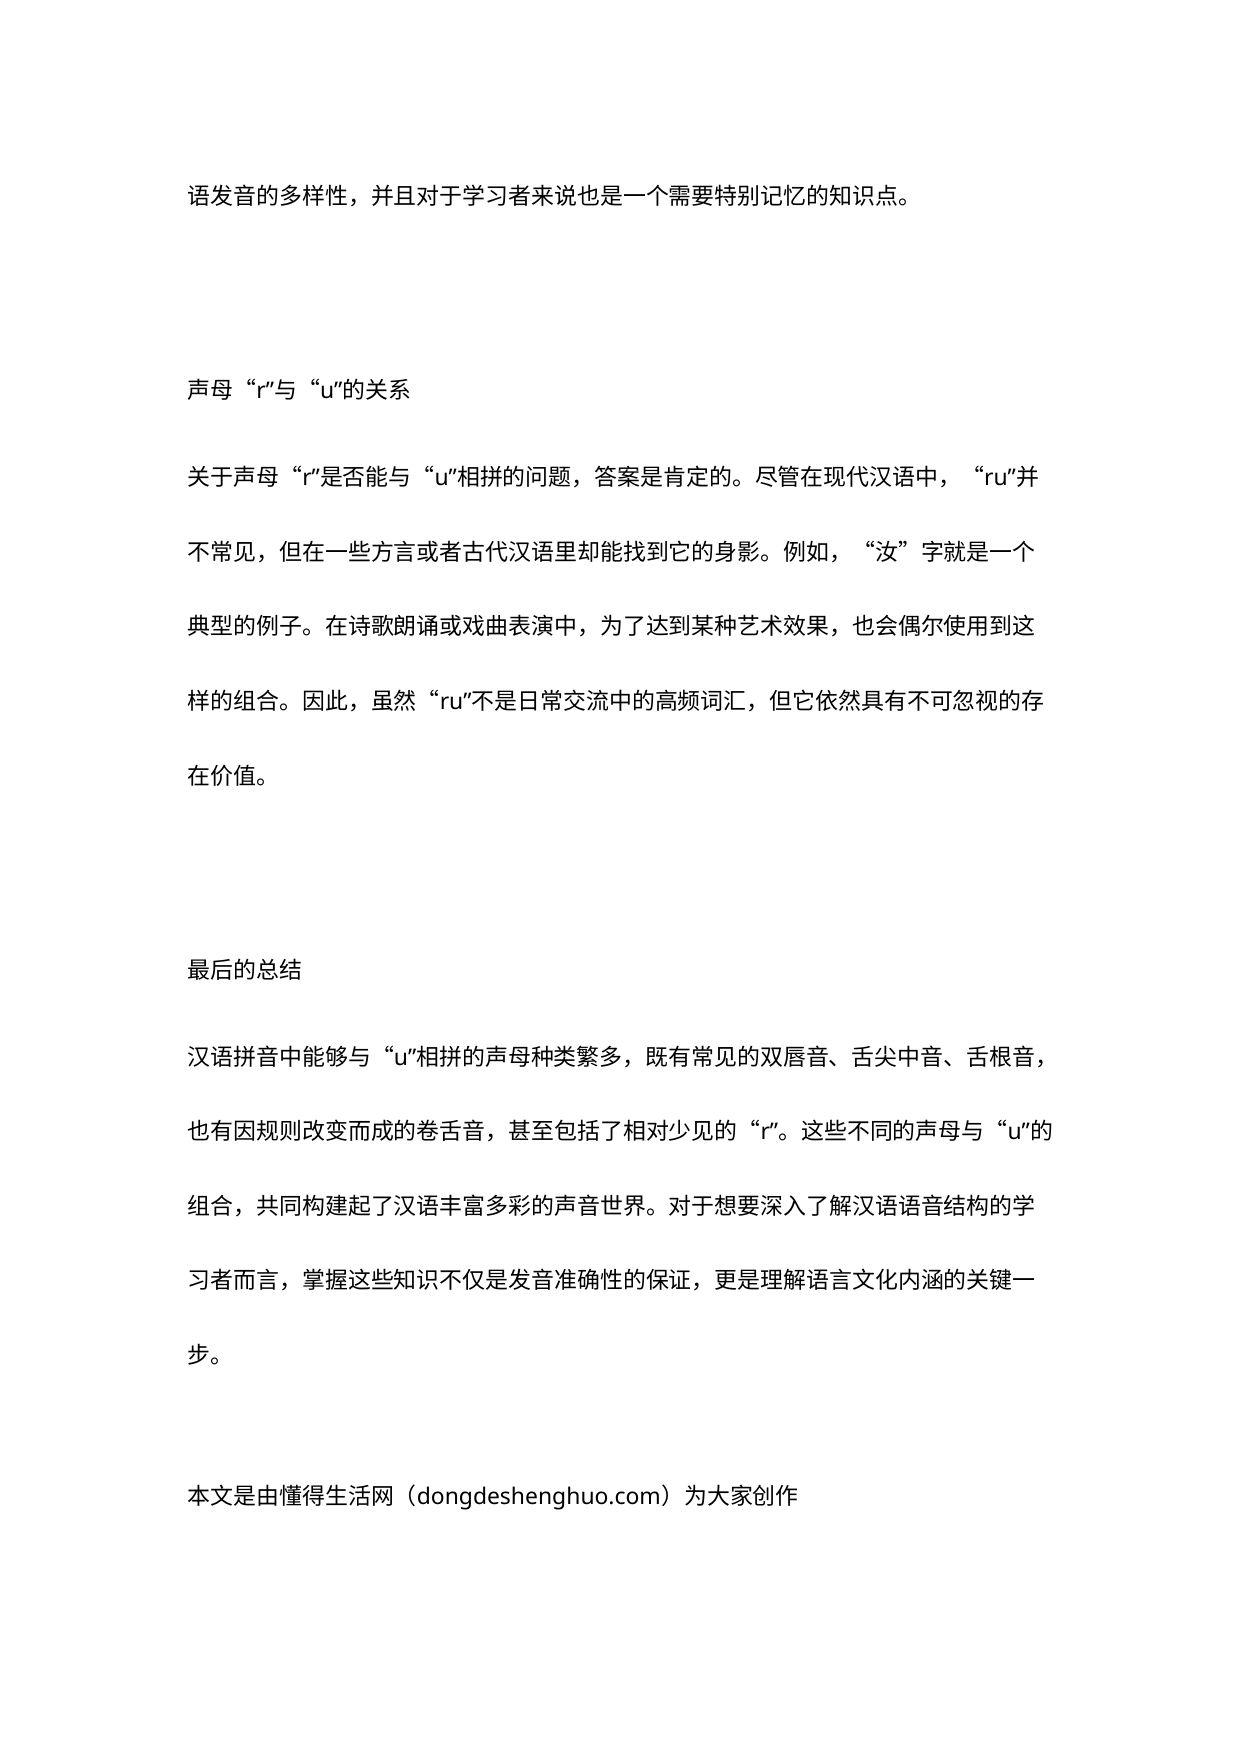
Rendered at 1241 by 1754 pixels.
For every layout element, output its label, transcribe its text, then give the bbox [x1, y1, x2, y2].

text 声母“r”与“u”的关系 [187, 356, 1053, 421]
text 关于声母“r”是否能与“u”相拼的问题，答案是肯定的。尽管在现代汉语中，“ru”并不常见，但在一些方言或者古代汉语里却能找到它的身影。例如，“汝”字就是一个典型的例子。在诗歌朗诵或戏曲表演中，为了达到某种艺术效果，也会偶尔使用到这样的组合。因此，虽然“ru”不是日常交流中的高频词汇，但它依然具有不可忽视的存在价值。 [187, 443, 1053, 807]
text 本文是由懂得生活网（dongdeshenghuo.com）为大家创作 [187, 1462, 1053, 1527]
text 最后的总结 [187, 936, 1053, 1001]
text 汉语拼音中能够与“u”相拼的声母种类繁多，既有常见的双唇音、舌尖中音、舌根音，也有因规则改变而成的卷舌音，甚至包括了相对少见的“r”。这些不同的声母与“u”的组合，共同构建起了汉语丰富多彩的声音世界。对于想要深入了解汉语语音结构的学习者而言，掌握这些知识不仅是发音准确性的保证，更是理解语言文化内涵的关键一步。 [187, 1022, 1053, 1386]
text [187, 162, 1053, 227]
